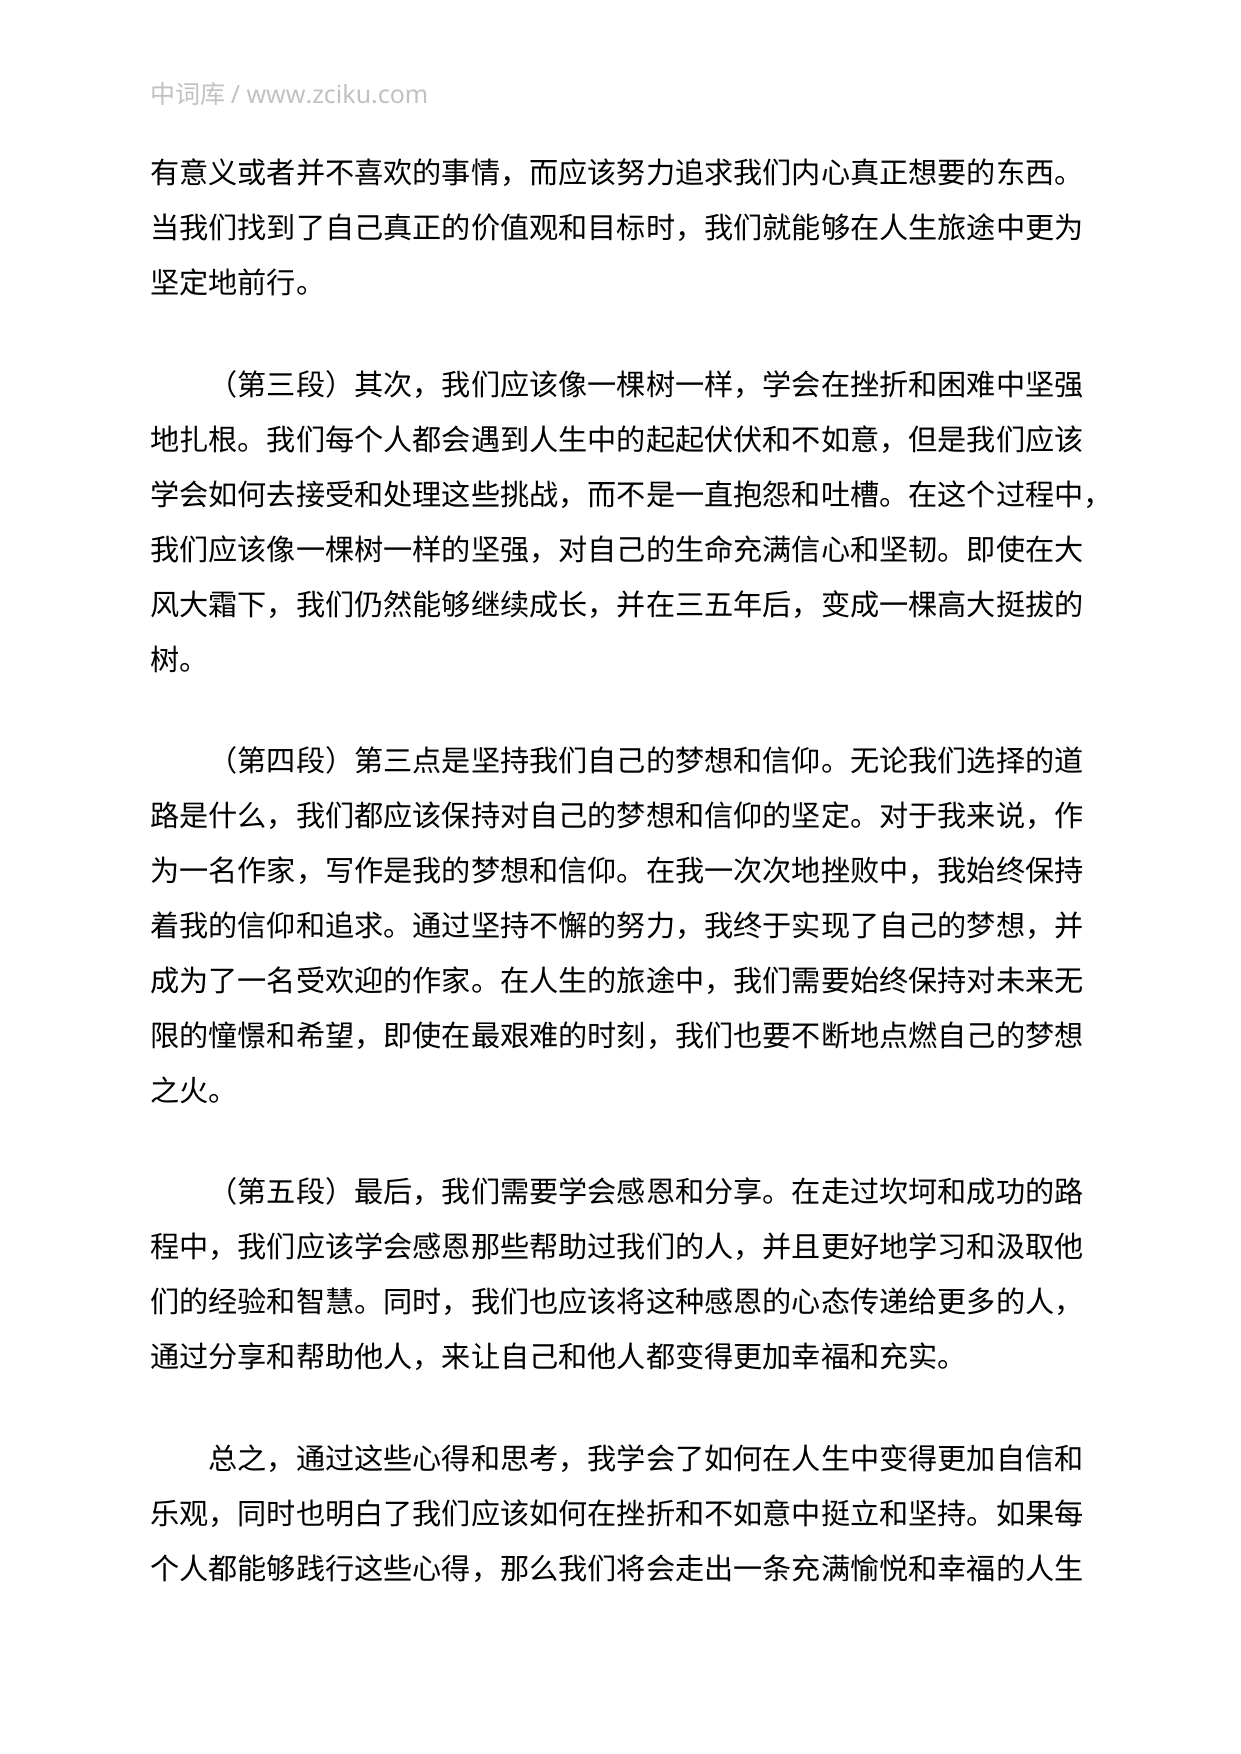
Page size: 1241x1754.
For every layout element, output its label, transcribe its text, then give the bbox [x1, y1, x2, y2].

text （第四段）第三点是坚持我们自己的梦想和信仰。无论我们选择的道路是什么，我们都应该保持对自己的梦想和信仰的坚定。对于我来说，作为一名作家，写作是我的梦想和信仰。在我一次次地挫败中，我始终保持着我的信仰和追求。通过坚持不懈的努力，我终于实现了自己的梦想，并成为了一名受欢迎的作家。在人生的旅途中，我们需要始终保持对未来无限的憧憬和希望，即使在最艰难的时刻，我们也要不断地点燃自己的梦想之火。 [150, 738, 1090, 1109]
text （第三段）其次，我们应该像一棵树一样，学会在挫折和困难中坚强地扎根。我们每个人都会遇到人生中的起起伏伏和不如意，但是我们应该学会如何去接受和处理这些挑战，而不是一直抱怨和吐槽。在这个过程中，我们应该像一棵树一样的坚强，对自己的生命充满信心和坚韧。即使在大风大霜下，我们仍然能够继续成长，并在三五年后，变成一棵高大挺拔的树。 [150, 362, 1090, 678]
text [150, 150, 1090, 302]
text （第五段）最后，我们需要学会感恩和分享。在走过坎坷和成功的路程中，我们应该学会感恩那些帮助过我们的人，并且更好地学习和汲取他们的经验和智慧。同时，我们也应该将这种感恩的心态传递给更多的人，通过分享和帮助他人，来让自己和他人都变得更加幸福和充实。 [150, 1169, 1090, 1376]
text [150, 1435, 1090, 1587]
